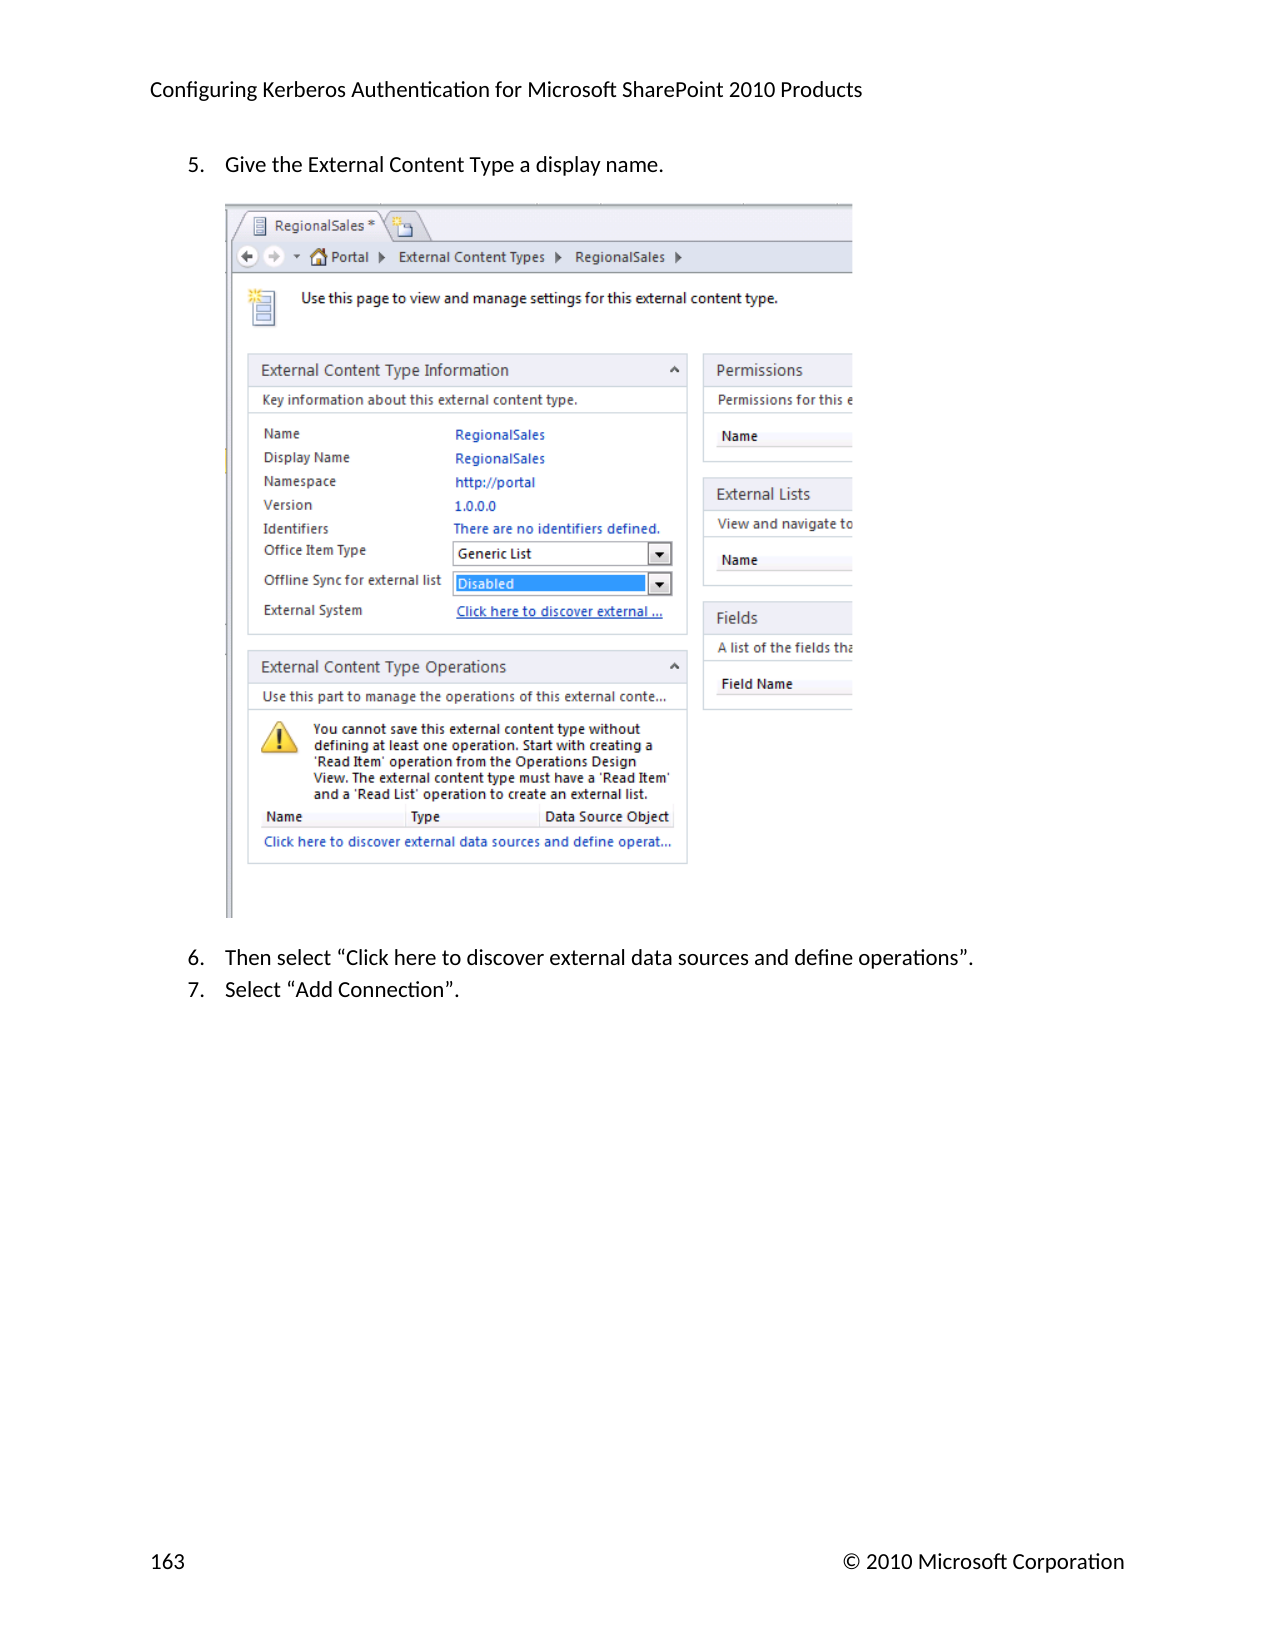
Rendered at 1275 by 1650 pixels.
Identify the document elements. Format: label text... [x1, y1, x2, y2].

picture [225, 203, 853, 918]
list Select “Add Connection”. [187, 975, 1125, 1003]
list Give the External Content Type a display name. [187, 150, 1125, 178]
list Then select “Click here to discover external data sources and define operations”. [187, 943, 1125, 971]
